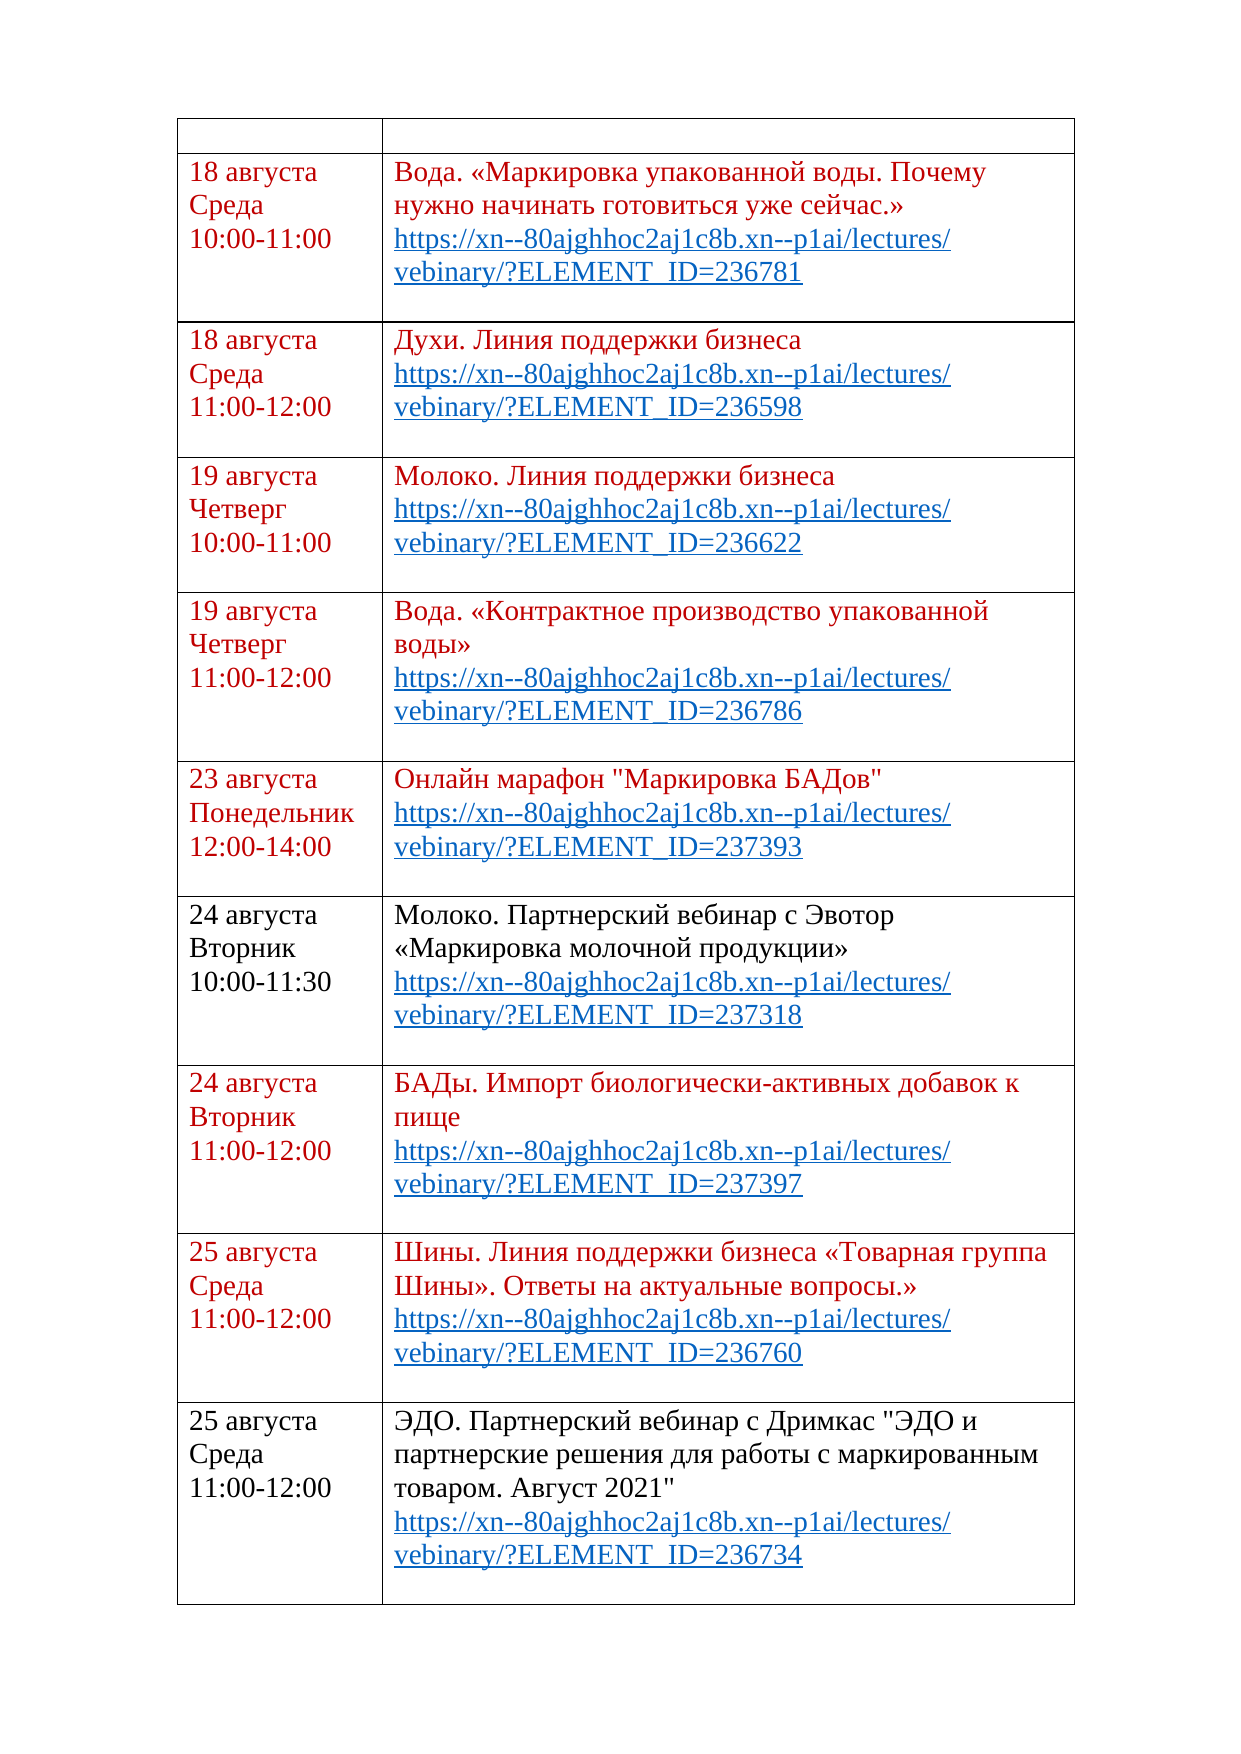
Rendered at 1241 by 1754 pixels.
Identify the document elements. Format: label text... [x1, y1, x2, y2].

table_cell БАДы. Импорт биологически-активных добавок к пище https://xn--80ajghhoc2aj1c8b.xn--p1ai/lectures/vebinary/?ELEMENT_ID=237397 [383, 1066, 1074, 1233]
table_cell ЭДО. Партнерский вебинар с Дримкас "ЭДО и партнерские решения для работы с маркированным товаром. Август 2021" https://xn--80ajghhoc2aj1c8b.xn--p1ai/lectures/vebinary/?ELEMENT_ID=236734 [383, 1403, 1074, 1604]
table_cell 19 августа Четверг 10:00-11:00 [178, 458, 382, 592]
table_cell Молоко. Линия поддержки бизнеса https://xn--80ajghhoc2aj1c8b.xn--p1ai/lectures/vebinary/?ELEMENT_ID=236622 [383, 458, 1074, 592]
table_cell 18 августа Среда 10:00-11:00 [178, 154, 382, 321]
table_cell Вода. «Контрактное производство упакованной воды» https://xn--80ajghhoc2aj1c8b.xn--p1ai/lectures/vebinary/?ELEMENT_ID=236786 [383, 593, 1074, 761]
table_cell 25 августа Среда 11:00-12:00 [178, 1403, 382, 1604]
table_cell 18 августа Среда 11:00-12:00 [178, 323, 382, 457]
table_cell Вода. «Маркировка упакованной воды. Почему нужно начинать готовиться уже сейчас.» https://xn--80ajghhoc2aj1c8b.xn--p1ai/lectures/vebinary/?ELEMENT_ID=236781 [383, 154, 1074, 321]
table_cell Молоко. Партнерский вебинар с Эвотор «Маркировка молочной продукции» https://xn--80ajghhoc2aj1c8b.xn--p1ai/lectures/vebinary/?ELEMENT_ID=237318 [383, 897, 1074, 1064]
table_cell 19 августа Четверг 11:00-12:00 [178, 593, 382, 761]
table_cell Духи. Линия поддержки бизнеса https://xn--80ajghhoc2aj1c8b.xn--p1ai/lectures/vebinary/?ELEMENT_ID=236598 [383, 323, 1074, 457]
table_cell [178, 119, 382, 153]
table_cell 25 августа Среда 11:00-12:00 [178, 1234, 382, 1402]
table_cell 24 августа Вторник 11:00-12:00 [178, 1066, 382, 1233]
table_cell Онлайн марафон "Маркировка БАДов" https://xn--80ajghhoc2aj1c8b.xn--p1ai/lectures/vebinary/?ELEMENT_ID=237393 [383, 762, 1074, 896]
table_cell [383, 119, 1074, 153]
table_cell 24 августа Вторник 10:00-11:30 [178, 897, 382, 1064]
table_cell 23 августа Понедельник 12:00-14:00 [178, 762, 382, 896]
table_cell Шины. Линия поддержки бизнеса «Товарная группа Шины». Ответы на актуальные вопросы.» https://xn--80ajghhoc2aj1c8b.xn--p1ai/lectures/vebinary/?ELEMENT_ID=236760 [383, 1234, 1074, 1402]
